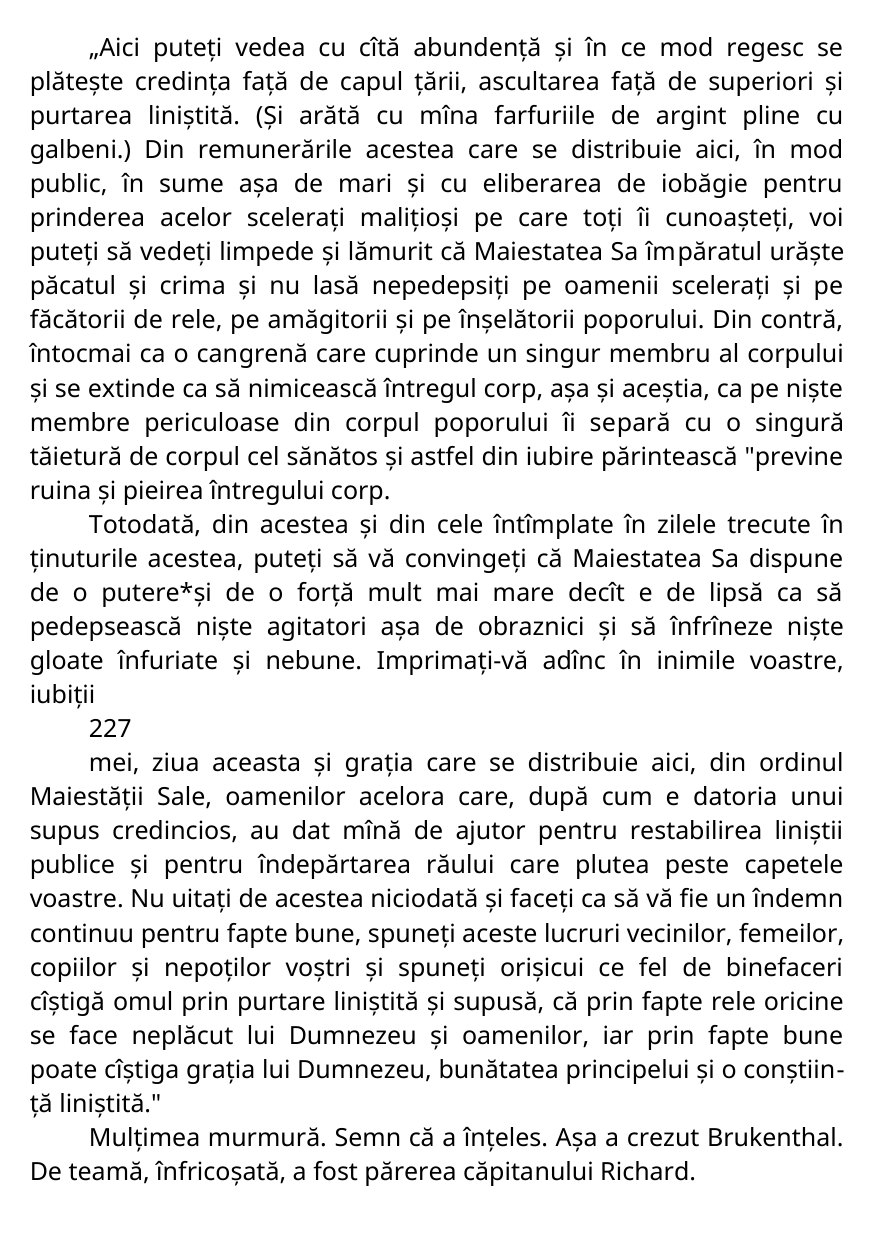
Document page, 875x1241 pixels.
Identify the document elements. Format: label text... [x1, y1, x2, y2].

text Mulţimea murmură. Semn că a înţeles. Aşa a crezut Brukenthal. De teamă, înfricoşată, a fost părerea căpitanului Richard. [29, 1119, 844, 1188]
text „Aici puteţi vedea cu cîtă abundenţă şi în ce mod regesc se plăteşte credinţa faţă de capul ţării, ascultarea faţă de superiori şi purtarea liniştită. (Şi arătă cu mîna farfuriile de argint pline cu galbeni.) Din remunerările acestea care se distribuie aici, în mod public, în sume aşa de mari şi cu eliberarea de iobăgie pentru prinderea acelor sceleraţi maliţioşi pe care toţi îi cunoaşteţi, voi puteţi să vedeţi limpede şi lămurit că Maiestatea Sa împăratul urăşte păcatul şi crima şi nu lasă nepedepsiţi pe oamenii sceleraţi şi pe făcătorii de rele, pe amăgitorii şi pe înşelătorii poporului. Din contră, întocmai ca o cangrenă care cuprinde un singur membru al corpului şi se extinde ca să nimicească întregul corp, aşa şi aceştia, ca pe nişte membre periculoase din corpul poporului îi separă cu o singură tăietură de corpul cel sănătos şi astfel din iubire părintească "previne ruina şi pieirea întregului corp. [29, 29, 844, 506]
text Totodată, din acestea şi din cele întîmplate în zilele trecute în ţinuturile acestea, puteţi să vă convingeţi că Maiestatea Sa dispune de o putere*şi de o forţă mult mai mare decît e de lipsă ca să pedepsească nişte agitatori aşa de obraznici şi să înfrîneze nişte gloate înfuriate şi nebune. Imprimaţi-vă adînc în inimile voastre, iubiţii [29, 506, 844, 711]
text mei, ziua aceasta şi graţia care se distribuie aici, din ordinul Maiestăţii Sale, oamenilor acelora care, după cum e datoria unui supus credincios, au dat mînă de ajutor pentru restabilirea liniştii publice şi pentru îndepărtarea răului care plutea peste capetele voastre. Nu uitaţi de acestea niciodată şi faceţi ca să vă fie un îndemn continuu pentru fapte bune, spuneţi aceste lucruri vecinilor, femeilor, copiilor şi nepoţilor voştri şi spuneţi orişicui ce fel de binefaceri cîştigă omul prin purtare liniştită şi supusă, că prin fapte rele oricine se face neplăcut lui Dumnezeu şi oamenilor, iar prin fapte bune poate cîştiga graţia lui Dumnezeu, bunătatea principelui şi o conştiinţă liniştită." [29, 745, 844, 1119]
text 222 [29, 711, 844, 745]
